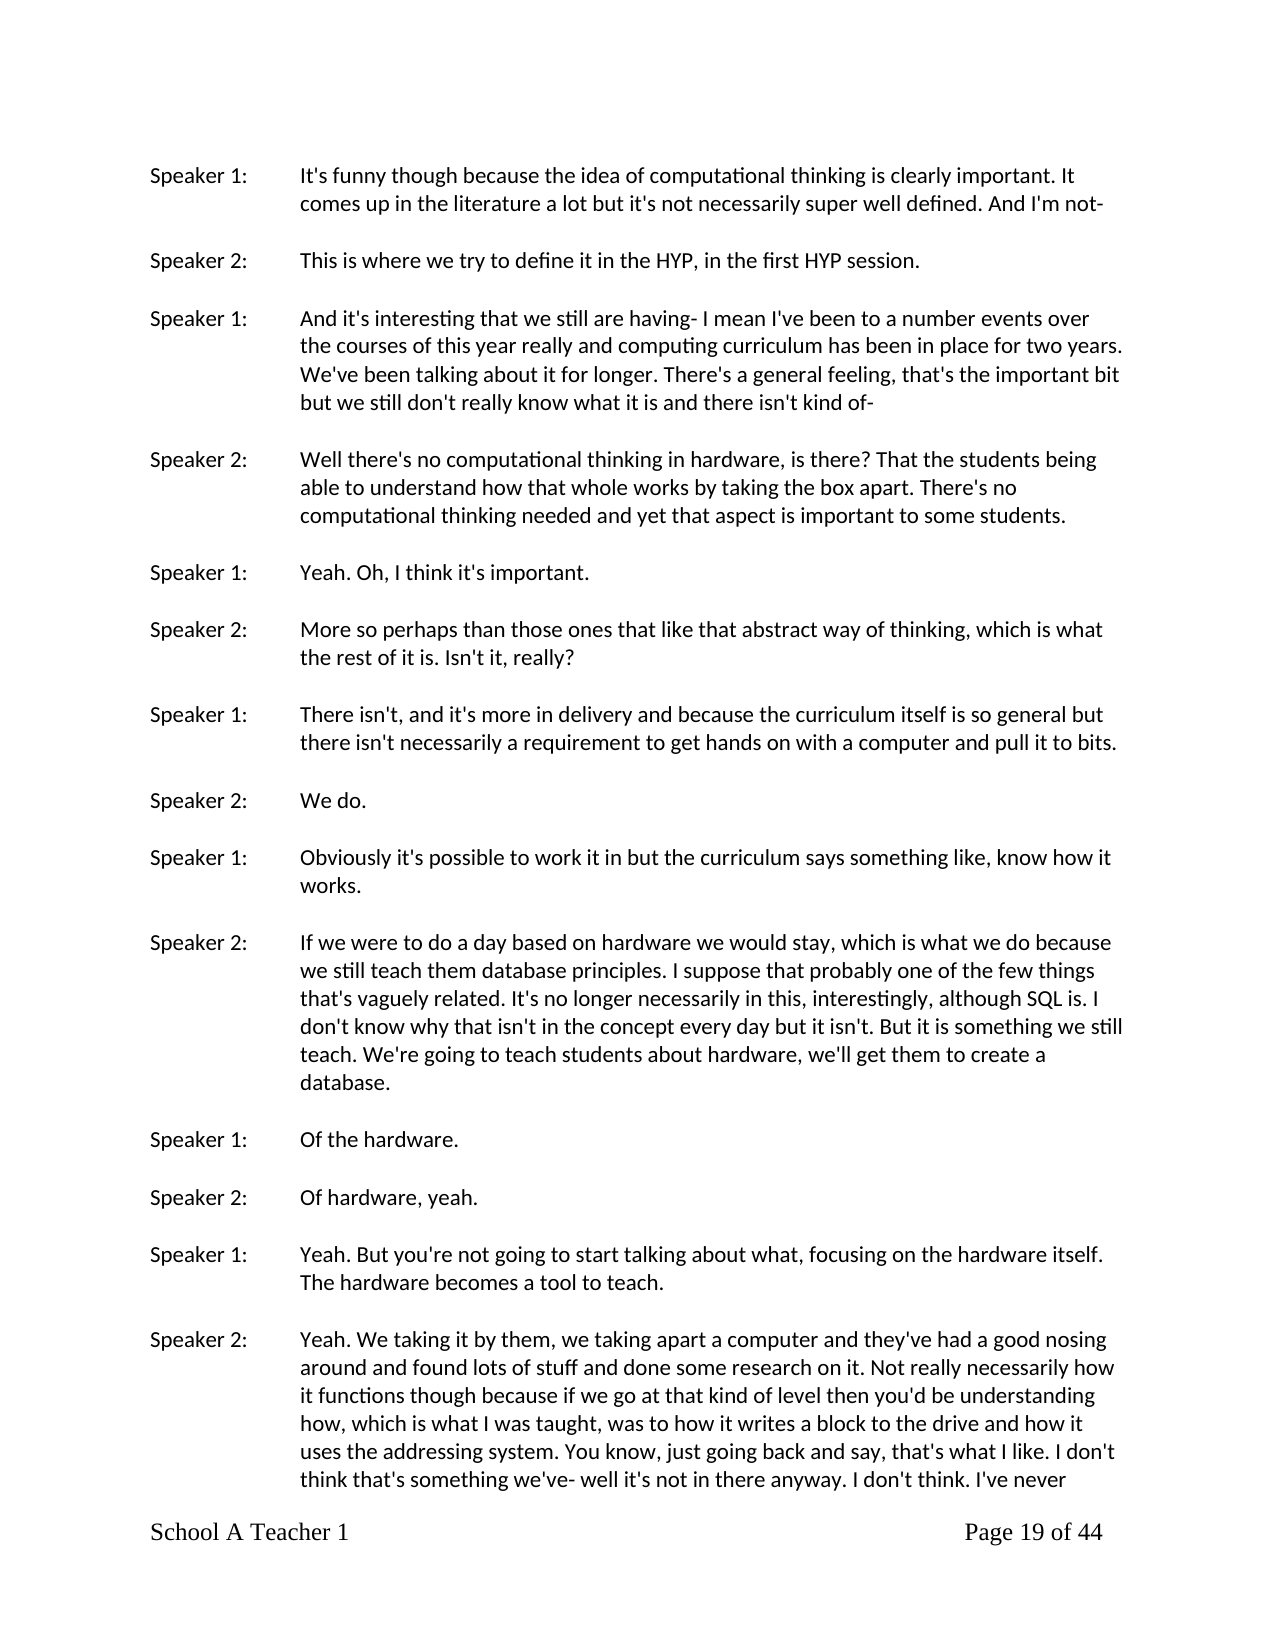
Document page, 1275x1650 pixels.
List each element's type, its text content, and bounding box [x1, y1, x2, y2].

text Speaker 1: And it's interesting that we still are having- I mean I've been to a number events over the courses of this year really and computing curriculum has been in place for two years. We've been talking about it for longer. There's a general feeling, that's the important bit but we still don't really know what it is and there isn't kind of- [150, 304, 1125, 416]
text Speaker 1: Of the hardware. [150, 1125, 1125, 1153]
text Speaker 2: This is where we try to define it in the HYP, in the first HYP session. [150, 246, 1125, 274]
text Speaker 1: Yeah. But you're not going to start talking about what, focusing on the hardware itself. The hardware becomes a tool to teach. [150, 1240, 1125, 1296]
text Speaker 1: There isn't, and it's more in delivery and because the curriculum itself is so general but there isn't necessarily a requirement to get hands on with a computer and pull it to bits. [150, 701, 1125, 757]
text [150, 1325, 1125, 1493]
text Speaker 2: More so perhaps than those ones that like that abstract way of thinking, which is what the rest of it is. Isn't it, really? [150, 615, 1125, 671]
text Speaker 2: If we were to do a day based on hardware we would stay, which is what we do because we still teach them database principles. I suppose that probably one of the few things that's vaguely related. It's no longer necessarily in this, interestingly, although SQL is. I don't know why that isn't in the concept every day but it isn't. But it is something we still teach. We're going to teach students about hardware, we'll get them to create a database. [150, 928, 1125, 1096]
text Speaker 1: It's funny though because the idea of computational thinking is clearly important. It comes up in the literature a lot but it's not necessarily super well defined. And I'm not- [150, 161, 1125, 217]
text Speaker 2: Well there's no computational thinking in hardware, is there? That the students being able to understand how that whole works by taking the box apart. There's no computational thinking needed and yet that aspect is important to some students. [150, 445, 1125, 529]
text Speaker 2: Of hardware, yeah. [150, 1183, 1125, 1211]
text Speaker 1: Yeah. Oh, I think it's important. [150, 558, 1125, 586]
text Speaker 1: Obviously it's possible to work it in but the curriculum says something like, know how it works. [150, 843, 1125, 899]
text Speaker 2: We do. [150, 786, 1125, 814]
